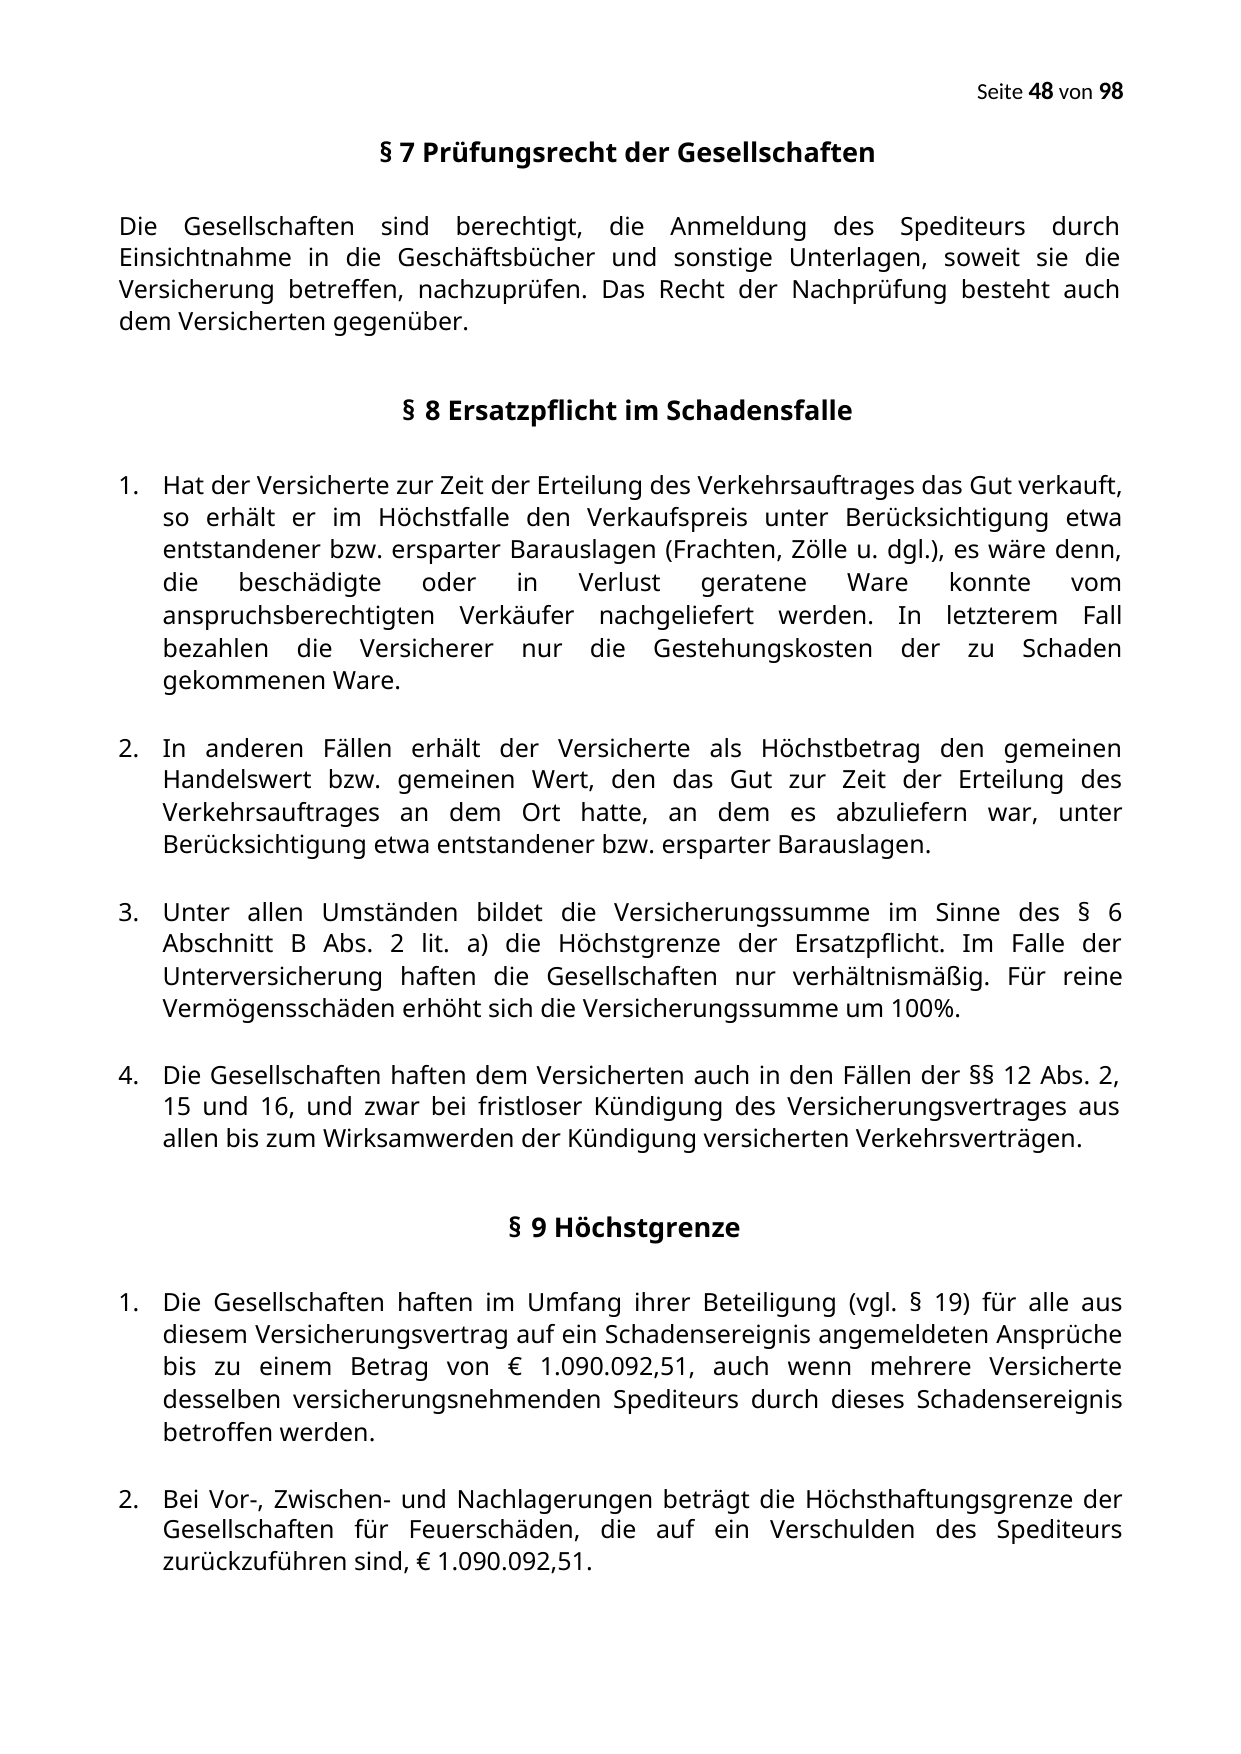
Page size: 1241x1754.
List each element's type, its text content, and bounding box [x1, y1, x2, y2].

list Die Gesellschaften haften dem Versicherten auch in den Fällen der §§ 12 Abs. 2, 15 und 16, und zwar bei fristloser Kündigung des Versicherungsvertrages aus allen bis zum Wirksamwerden der Kündigung versicherten Verkehrsverträgen. [118, 1059, 1121, 1154]
list 9 Höchstgrenze [508, 1208, 1123, 1245]
list Bei Vor-, Zwischen- und Nachlagerungen beträgt die Höchsthaftungsgrenze der Gesellschaften für Feuerschäden, die auf ein Verschulden des Spediteurs zurückzuführen sind, € 1.090.092,51. [118, 1483, 1123, 1578]
list Unter allen Umständen bildet die Versicherungssumme im Sinne des § 6 Abschnitt B Abs. 2 lit. a) die Höchstgrenze der Ersatzpflicht. Im Falle der Unterversicherung haften die Gesellschaften nur verhältnismäßig. Für reine Vermögensschäden erhöht sich die Versicherungssumme um 100%. [118, 895, 1123, 1025]
text Die Gesellschaften sind berechtigt, die Anmeldung des Spediteurs durch Einsichtnahme in die Geschäftsbücher und sonstige Unterlagen, soweit sie die Versicherung betreffen, nachzuprüfen. Das Recht der Nachprüfung besteht auch dem Versicherten gegenüber. [119, 211, 1121, 337]
list Hat der Versicherte zur Zeit der Erteilung des Verkehrsauftrages das Gut verkauft, so erhält er im Höchstfalle den Verkaufspreis unter Berücksichtigung etwa entstandener bzw. ersparter Barauslagen (Frachten, Zölle u. dgl.), es wäre denn, die beschädigte oder in Verlust geratene Ware konnte vom anspruchsberechtigten Verkäufer nachgeliefert werden. In letzterem Fall bezahlen die Versicherer nur die Gestehungskosten der zu Schaden gekommenen Ware. [118, 468, 1123, 697]
list 8 Ersatzpflicht im Schadensfalle [402, 391, 1123, 428]
list In anderen Fällen erhält der Versicherte als Höchstbetrag den gemeinen Handelswert bzw. gemeinen Wert, den das Gut zur Zeit der Erteilung des Verkehrsauftrages an dem Ort hatte, an dem es abzuliefern war, unter Berücksichtigung etwa entstandener bzw. ersparter Barauslagen. [118, 732, 1123, 861]
list Die Gesellschaften haften im Umfang ihrer Beteiligung (vgl. § 19) für alle aus diesem Versicherungsvertrag auf ein Schadensereignis angemeldeten Ansprüche bis zu einem Betrag von € 1.090.092,51, auch wenn mehrere Versicherte desselben versicherungsnehmenden Spediteurs durch dieses Schadensereignis betroffen werden. [118, 1285, 1123, 1448]
text § 7 Prüfungsrecht der Gesellschaften [379, 133, 1123, 170]
